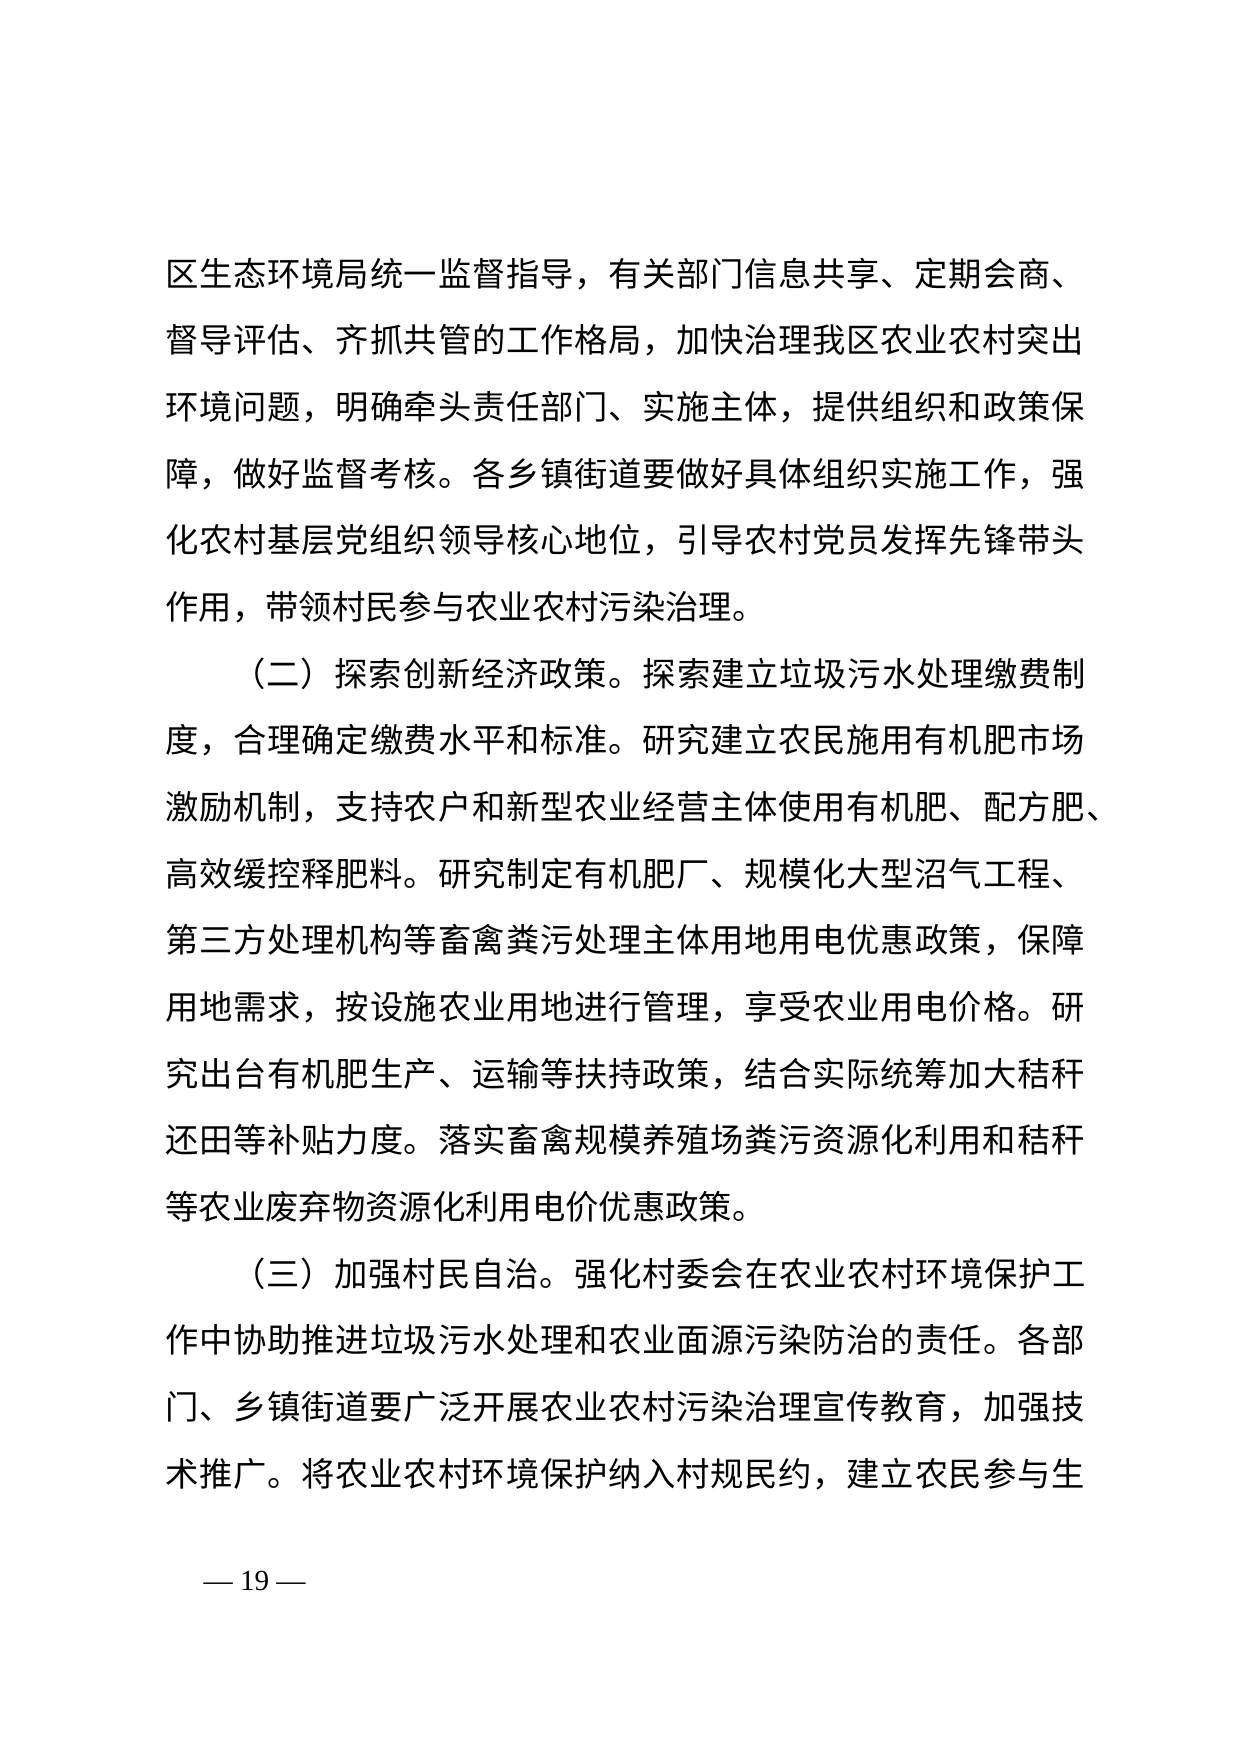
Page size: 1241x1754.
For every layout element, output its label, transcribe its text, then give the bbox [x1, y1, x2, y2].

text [165, 1233, 1087, 1499]
text （二）探索创新经济政策。探索建立垃圾污水处理缴费制度，合理确定缴费水平和标准。研究建立农民施用有机肥市场激励机制，支持农户和新型农业经营主体使用有机肥、配方肥、高效缓控释肥料。研究制定有机肥厂、规模化大型沼气工程、第三方处理机构等畜禽粪污处理主体用地用电优惠政策，保障用地需求，按设施农业用地进行管理，享受农业用电价格。研究出台有机肥生产、运输等扶持政策，结合实际统筹加大秸秆还田等补贴力度。落实畜禽规模养殖场粪污资源化利用和秸秆等农业废弃物资源化利用电价优惠政策。 [165, 633, 1087, 1233]
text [165, 233, 1087, 633]
